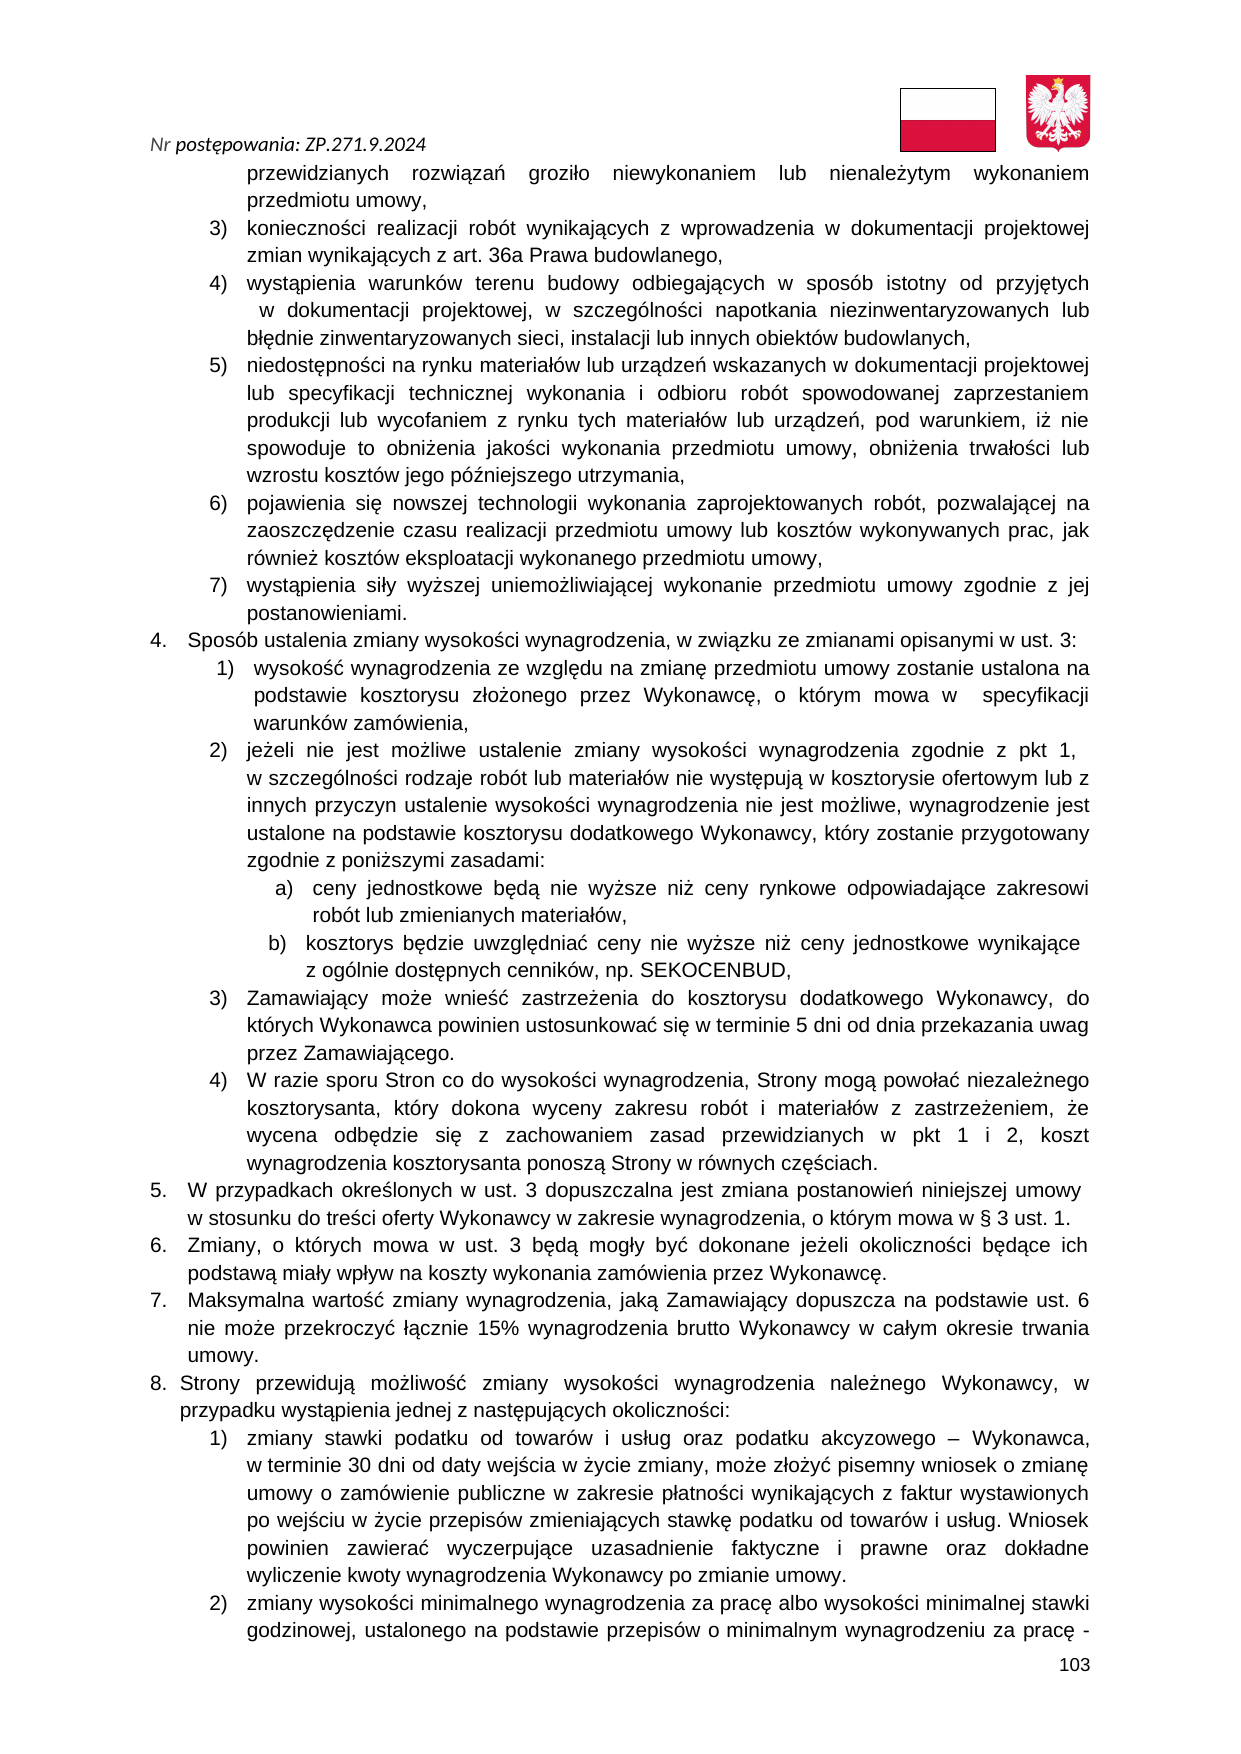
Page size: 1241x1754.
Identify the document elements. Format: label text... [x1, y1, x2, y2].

list Zamawiający może wnieść zastrzeżenia do kosztorysu dodatkowego Wykonawcy, do których Wykonawca powinien ustosunkować się w terminie 5 dni od dnia przekazania uwag przez Zamawiającego. [209, 985, 1090, 1064]
list wystąpienia warunków terenu budowy odbiegających w sposób istotny od przyjętych w dokumentacji projektowej, w szczególności napotkania niezinwentaryzowanych lub błędnie zinwentaryzowanych sieci, instalacji lub innych obiektów budowlanych, [209, 270, 1090, 349]
list wysokość wynagrodzenia ze względu na zmianę przedmiotu umowy zostanie ustalona na podstawie kosztorysu złożonego przez Wykonawcę, o którym mowa w specyfikacji warunków zamówienia, [216, 655, 1090, 734]
list zmiany stawki podatku od towarów i usług oraz podatku akcyzowego – Wykonawca, w terminie 30 dni od daty wejścia w życie zmiany, może złożyć pisemny wniosek o zmianę umowy o zamówienie publiczne w zakresie płatności wynikających z faktur wystawionych po wejściu w życie przepisów zmieniających stawkę podatku od towarów i usług. Wniosek powinien zawierać wyczerpujące uzasadnienie faktyczne i prawne oraz dokładne wyliczenie kwoty wynagrodzenia Wykonawcy po zmianie umowy. [209, 1425, 1090, 1587]
list niedostępności na rynku materiałów lub urządzeń wskazanych w dokumentacji projektowej lub specyfikacji technicznej wykonania i odbioru robót spowodowanej zaprzestaniem produkcji lub wycofaniem z rynku tych materiałów lub urządzeń, pod warunkiem, iż nie spowoduje to obniżenia jakości wykonania przedmiotu umowy, obniżenia trwałości lub wzrostu kosztów jego późniejszego utrzymania, [209, 353, 1090, 487]
list W przypadkach określonych w ust. 3 dopuszczalna jest zmiana postanowień niniejszej umowy w stosunku do treści oferty Wykonawcy w zakresie wynagrodzenia, o którym mowa w § 3 ust. 1. [150, 1178, 1090, 1229]
list kosztorys będzie uwzględniać ceny nie wyższe niż ceny jednostkowe wynikające z ogólnie dostępnych cenników, np. SEKOCENBUD, [268, 930, 1090, 982]
list Strony przewidują możliwość zmiany wysokości wynagrodzenia należnego Wykonawcy, w przypadku wystąpienia jednej z następujących okoliczności: [150, 1370, 1090, 1422]
list W razie sporu Stron co do wysokości wynagrodzenia, Strony mogą powołać niezależnego kosztorysanta, który dokona wyceny zakresu robót i materiałów z zastrzeżeniem, że wycena odbędzie się z zachowaniem zasad przewidzianych w pkt 1 i 2, koszt wynagrodzenia kosztorysanta ponoszą Strony w równych częściach. [209, 1068, 1090, 1174]
list pojawienia się nowszej technologii wykonania zaprojektowanych robót, pozwalającej na zaoszczędzenie czasu realizacji przedmiotu umowy lub kosztów wykonywanych prac, jak również kosztów eksploatacji wykonanego przedmiotu umowy, [209, 490, 1090, 569]
list ceny jednostkowe będą nie wyższe niż ceny rynkowe odpowiadające zakresowi robót lub zmienianych materiałów, [275, 875, 1090, 927]
list Maksymalna wartość zmiany wynagrodzenia, jaką Zamawiający dopuszcza na podstawie ust. 6 nie może przekroczyć łącznie 15% wynagrodzenia brutto Wykonawcy w całym okresie trwania umowy. [150, 1288, 1090, 1367]
list wystąpienia siły wyższej uniemożliwiającej wykonanie przedmiotu umowy zgodnie z jej postanowieniami. [209, 573, 1090, 624]
list konieczności realizacji robót wynikających z wprowadzenia w dokumentacji projektowej zmian wynikających z art. 36a Prawa budowlanego, [209, 215, 1090, 267]
list Sposób ustalenia zmiany wysokości wynagrodzenia, w związku ze zmianami opisanymi w ust. 3: [150, 628, 1090, 652]
picture [1024, 75, 1091, 152]
list jeżeli nie jest możliwe ustalenie zmiany wysokości wynagrodzenia zgodnie z pkt 1, w szczególności rodzaje robót lub materiałów nie występują w kosztorysie ofertowym lub z innych przyczyn ustalenie wysokości wynagrodzenia nie jest możliwe, wynagrodzenie jest ustalone na podstawie kosztorysu dodatkowego Wykonawcy, który zostanie przygotowany zgodnie z poniższymi zasadami: [209, 738, 1090, 872]
list Zmiany, o których mowa w ust. 3 będą mogły być dokonane jeżeli okoliczności będące ich podstawą miały wpływ na koszty wykonania zamówienia przez Wykonawcę. [150, 1233, 1090, 1284]
picture [901, 89, 995, 151]
